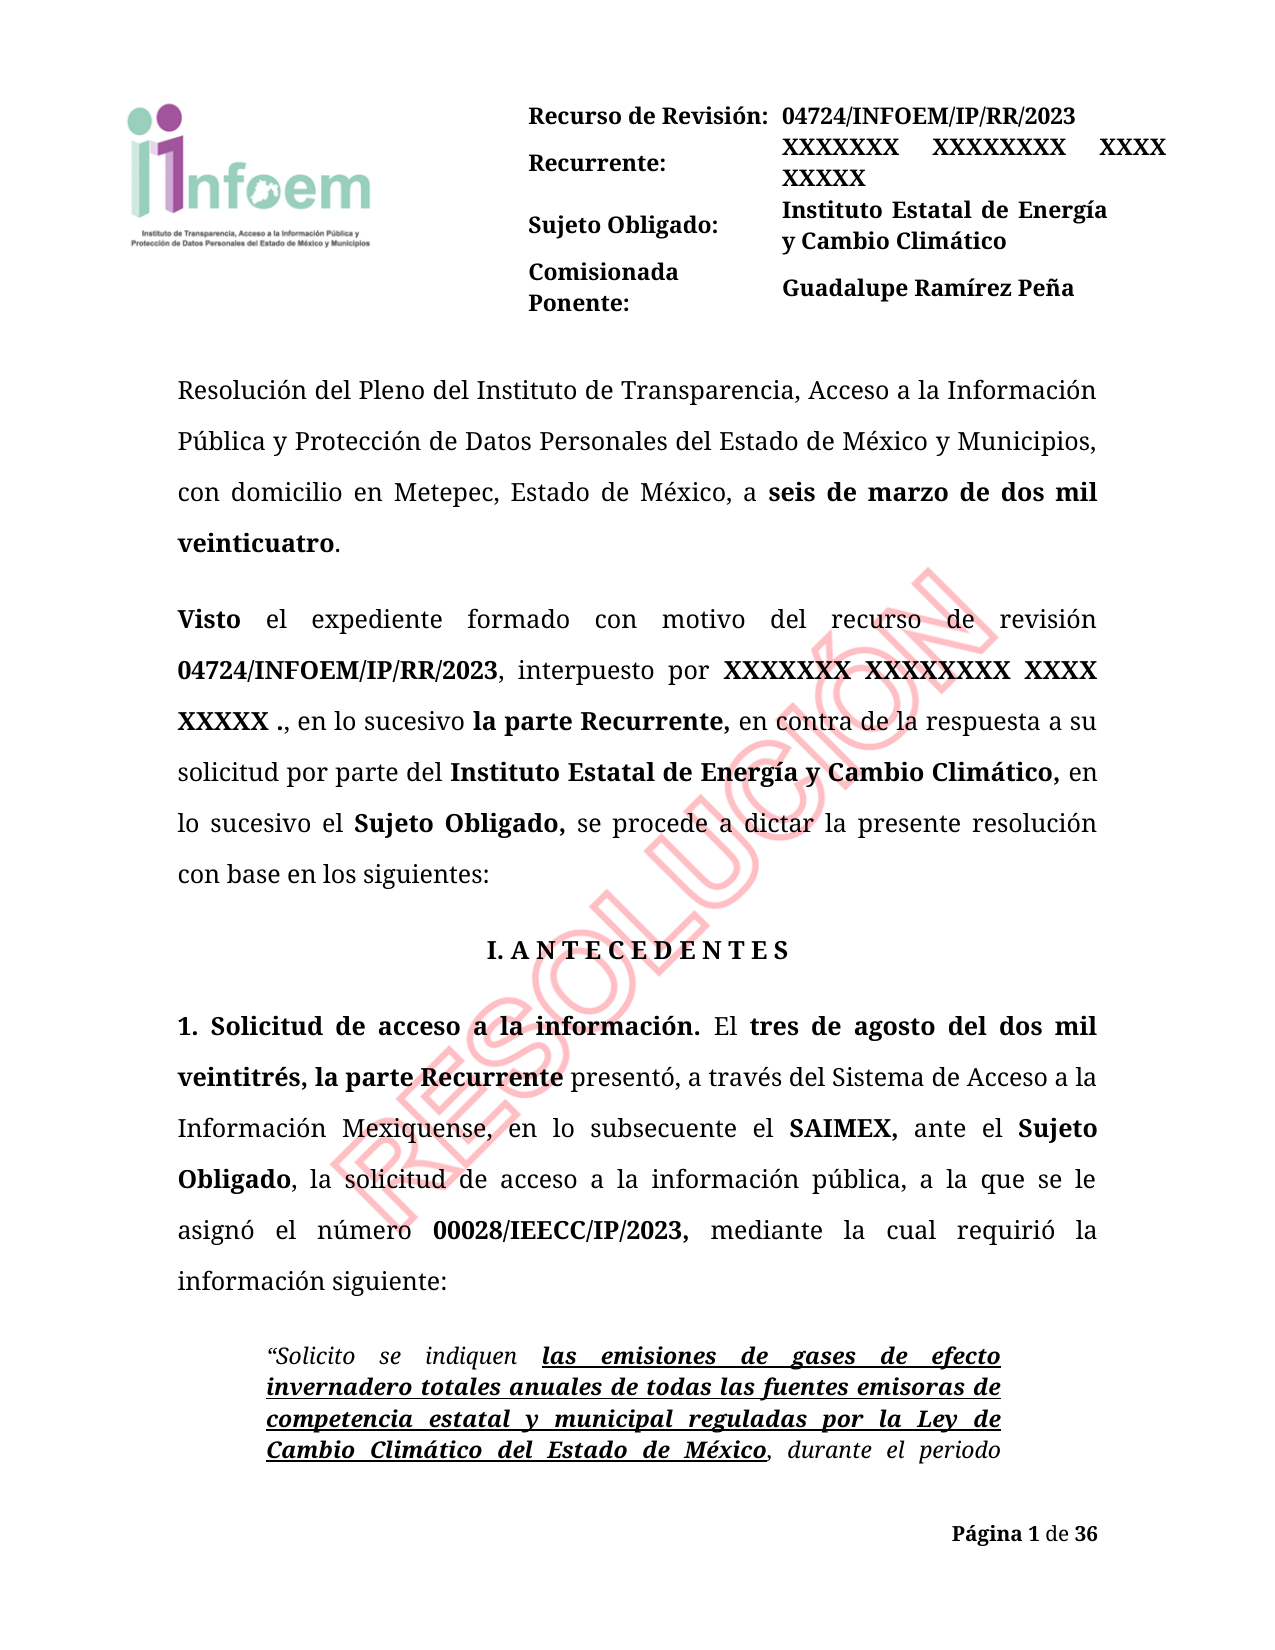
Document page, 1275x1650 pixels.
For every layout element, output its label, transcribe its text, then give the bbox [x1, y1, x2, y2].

picture [7, 43, 1275, 1650]
text I. A N T E C E D E N T E S [177, 933, 1098, 967]
text Resolución del Pleno del Instituto de Transparencia, Acceso a la Información Pública y Protección de Datos Personales del Estado de México y Municipios, con domicilio en Metepec, Estado de México, a seis de marzo de dos mil veinticuatro. [177, 372, 1098, 559]
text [266, 1340, 1004, 1465]
text 1. Solicitud de acceso a la información. El tres de agosto del dos mil veintitrés, la parte Recurrente presentó, a través del Sistema de Acceso a la Información Mexiquense, en lo subsecuente el SAIMEX, ante el Sujeto Obligado, la solicitud de acceso a la información pública, a la que se le asignó el número 00028/IEECC/IP/2023, mediante la cual requirió la información siguiente: [177, 1009, 1098, 1298]
text Visto el expediente formado con motivo del recurso de revisión 04724/INFOEM/IP/RR/2023, interpuesto por XXXXXXX XXXXXXXX XXXX XXXXX ., en lo sucesivo la parte Recurrente, en contra de la respuesta a su solicitud por parte del Instituto Estatal de Energía y Cambio Climático, en lo sucesivo el Sujeto Obligado, se procede a dictar la presente resolución con base en los siguientes: [177, 602, 1098, 891]
